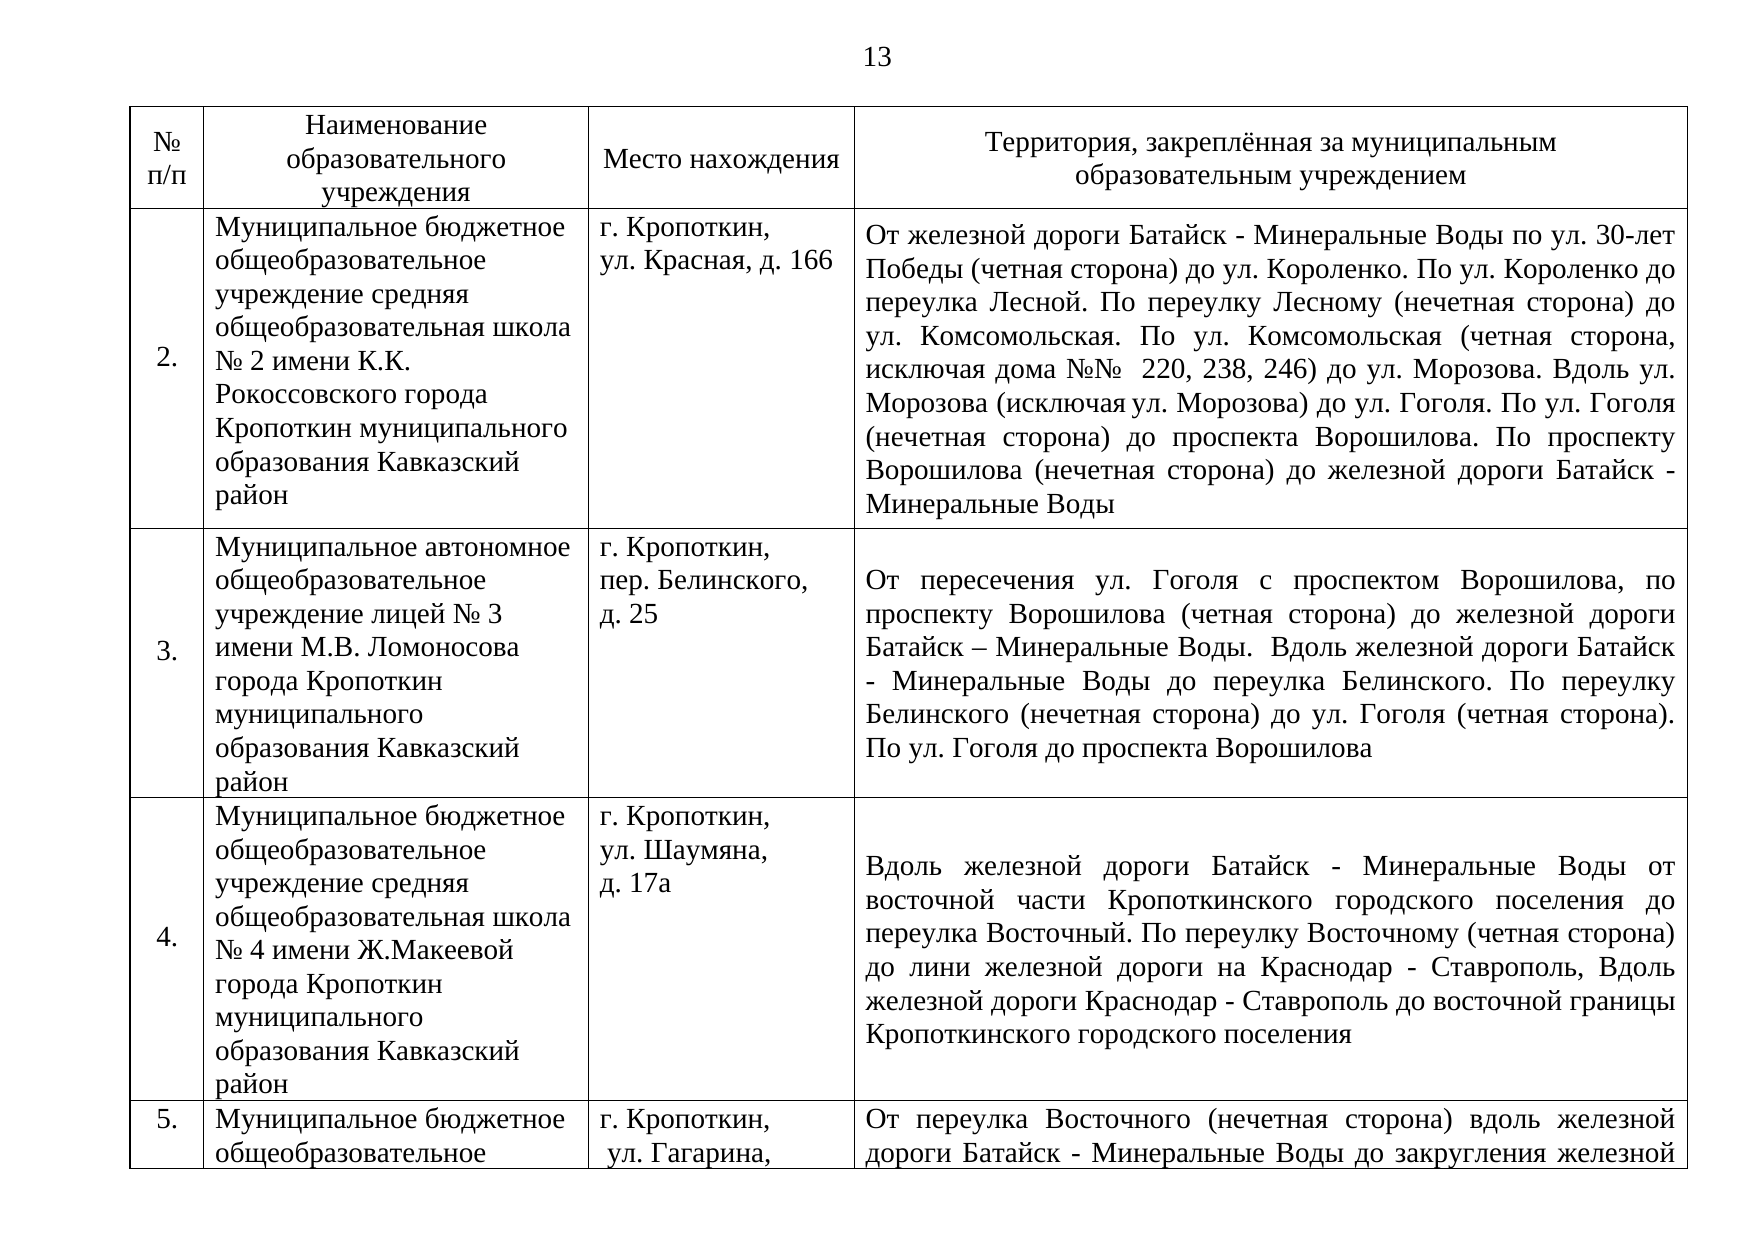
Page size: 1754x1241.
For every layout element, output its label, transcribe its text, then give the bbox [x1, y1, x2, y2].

table_cell От железной дороги Батайск - Минеральные Воды по ул. 30-лет Победы (четная сторона) до ул. Короленко. По ул. Короленко до переулка Лесной. По переулку Лесному (нечетная сторона) до ул. Комсомольская. По ул. Комсомольская (четная сторона, исключая дома №№ 220, 238, 246) до ул. Морозова. Вдоль ул. Морозова (исключая ул. Морозова) до ул. Гоголя. По ул. Гоголя (нечетная сторона) до проспекта Ворошилова. По проспекту Ворошилова (нечетная сторона) до железной дороги Батайск - Минеральные Воды [855, 209, 1687, 528]
table_cell Муниципальное бюджетное общеобразовательное учреждение средняя общеобразовательная школа № 4 имени Ж.Макеевой города Кропоткин муниципального образования Кавказский район [204, 798, 588, 1100]
table_cell г. Кропоткин, ул. Гагарина, д. 169 [589, 1101, 854, 1168]
table_cell [131, 209, 203, 528]
table_header Наименование образовательного учреждения [204, 107, 588, 208]
table_header Территория, закреплённая за муниципальным образовательным учреждением [855, 107, 1687, 208]
table_cell От пересечения ул. Гоголя с проспектом Ворошилова, по проспекту Ворошилова (четная сторона) до железной дороги Батайск – Минеральные Воды. Вдоль железной дороги Батайск - Минеральные Воды до переулка Белинского. По переулку Белинского (нечетная сторона) до ул. Гоголя (четная сторона). По ул. Гоголя до проспекта Ворошилова [855, 529, 1687, 797]
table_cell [204, 1101, 588, 1168]
table_cell [131, 1101, 203, 1168]
table_cell г. Кропоткин, ул. Шаумяна, д. 17а [589, 798, 854, 1100]
table_cell г. Кропоткин, ул. Красная, д. 166 [589, 209, 854, 528]
table_cell Вдоль железной дороги Батайск - Минеральные Воды от восточной части Кропоткинского городского поселения до переулка Восточный. По переулку Восточному (четная сторона) до лини железной дороги на Краснодар - Ставрополь, Вдоль железной дороги Краснодар - Ставрополь до восточной границы Кропоткинского городского поселения [855, 798, 1687, 1100]
table_cell [131, 798, 203, 1100]
table_header Место нахождения [589, 107, 854, 208]
table_cell г. Кропоткин, пер. Белинского, д. 25 [589, 529, 854, 797]
table_header № п/п [131, 107, 203, 208]
table_cell [131, 529, 203, 797]
table_cell Муниципальное бюджетное общеобразовательное учреждение средняя общеобразовательная школа № 2 имени К.К. Рокоссовского города Кропоткин муниципального образования Кавказский район [204, 209, 588, 528]
table_cell Муниципальное автономное общеобразовательное учреждение лицей № 3 имени М.В. Ломоносова города Кропоткин муниципального образования Кавказский район [204, 529, 588, 797]
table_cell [855, 1101, 1687, 1168]
